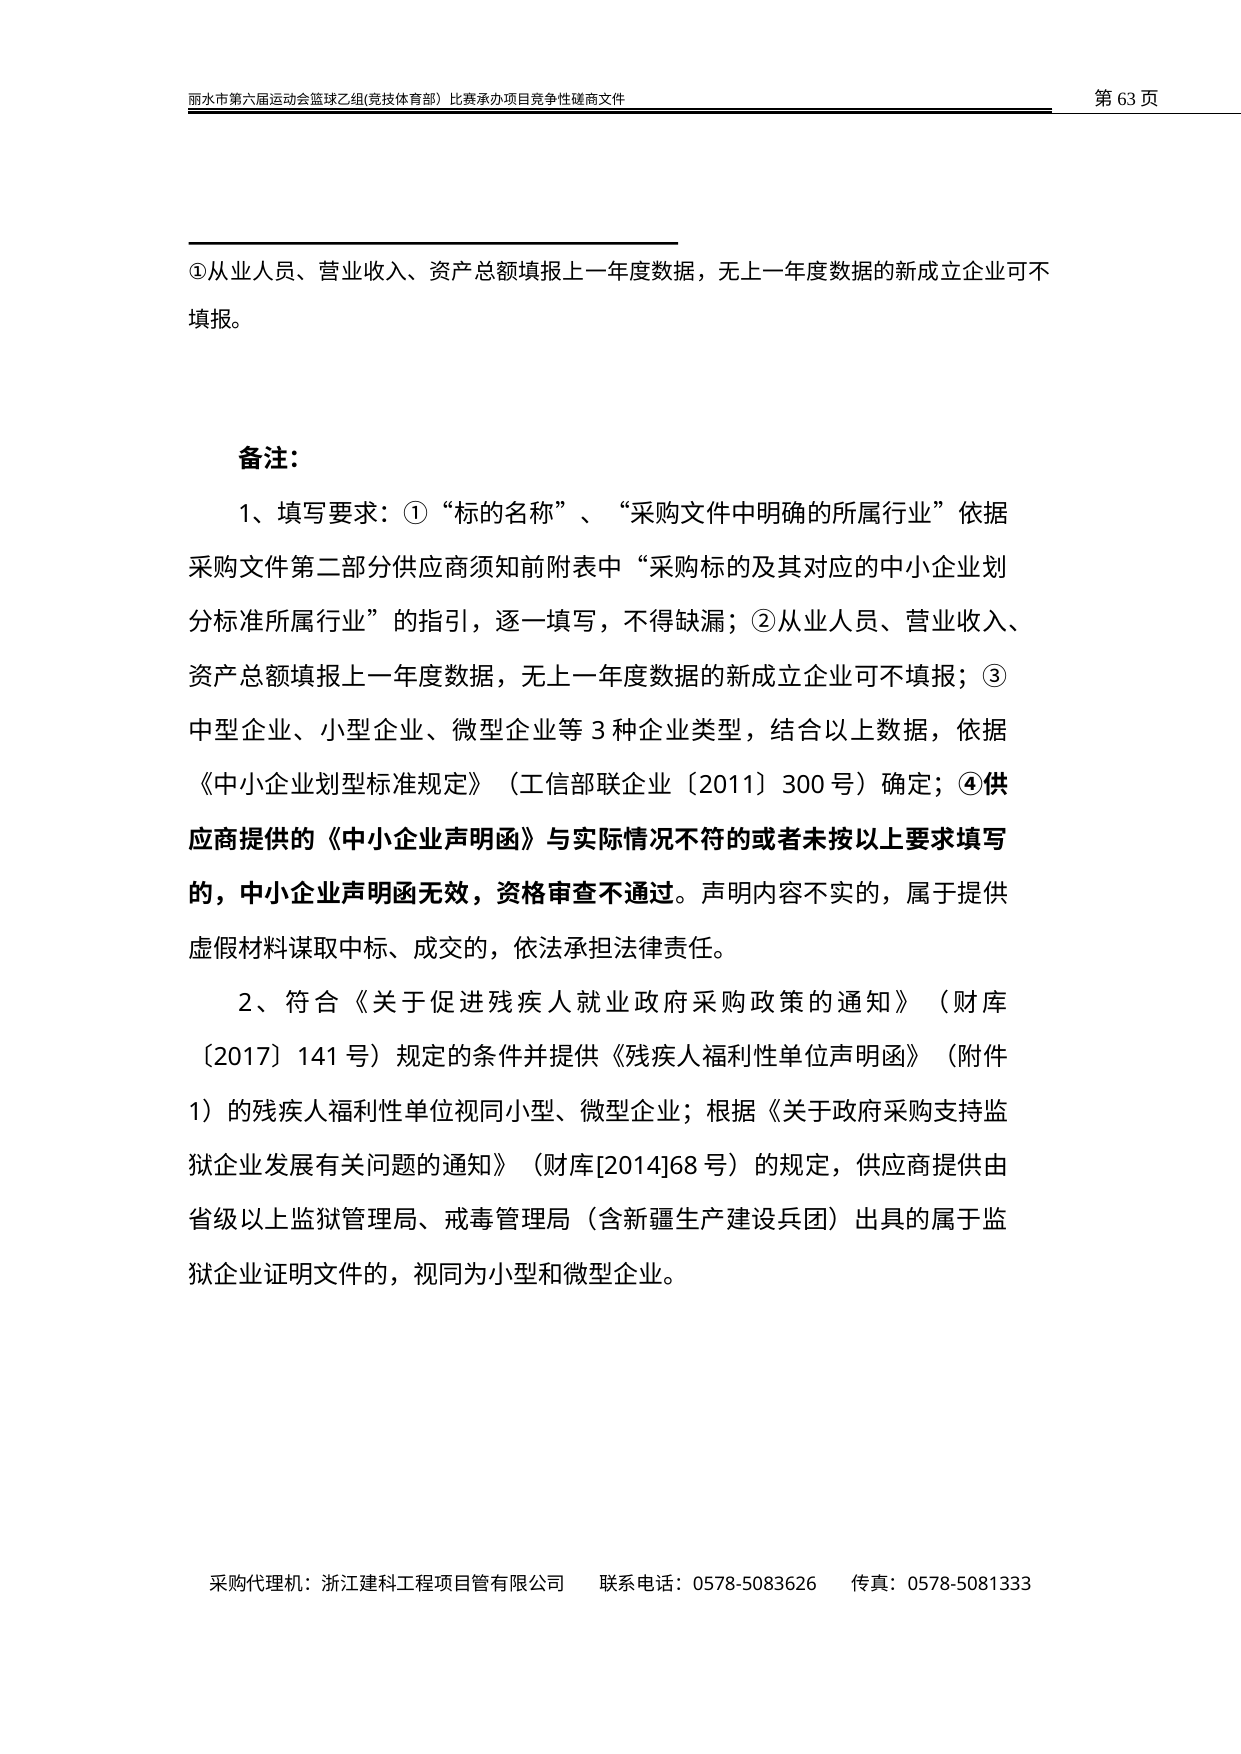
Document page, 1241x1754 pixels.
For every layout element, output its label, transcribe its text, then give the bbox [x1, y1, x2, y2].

text 备注： [188, 439, 1009, 475]
text 1、填写要求：①“标的名称”、“采购文件中明确的所属行业”依据采购文件第二部分供应商须知前附表中“采购标的及其对应的中小企业划分标准所属行业”的指引，逐一填写，不得缺漏；②从业人员、营业收入、资产总额填报上一年度数据，无上一年度数据的新成立企业可不填报；③中型企业、小型企业、微型企业等3种企业类型，结合以上数据，依据《中小企业划型标准规定》（工信部联企业〔2011〕300号）确定；④供应商提供的《中小企业声明函》与实际情况不符的或者未按以上要求填写的，中小企业声明函无效，资格审查不通过。声明内容不实的，属于提供虚假材料谋取中标、成交的，依法承担法律责任。 [188, 493, 1009, 964]
text ①从业人员、营业收入、资产总额填报上一年度数据，无上一年度数据的新成立企业可不填报。 [188, 254, 1052, 333]
text 2、符合《关于促进残疾人就业政府采购政策的通知》（财库〔2017〕141号）规定的条件并提供《残疾人福利性单位声明函》（附件1）的残疾人福利性单位视同小型、微型企业；根据《关于政府采购支持监狱企业发展有关问题的通知》（财库[2014]68号）的规定，供应商提供由省级以上监狱管理局、戒毒管理局（含新疆生产建设兵团）出具的属于监狱企业证明文件的，视同为小型和微型企业。 [188, 982, 1009, 1291]
